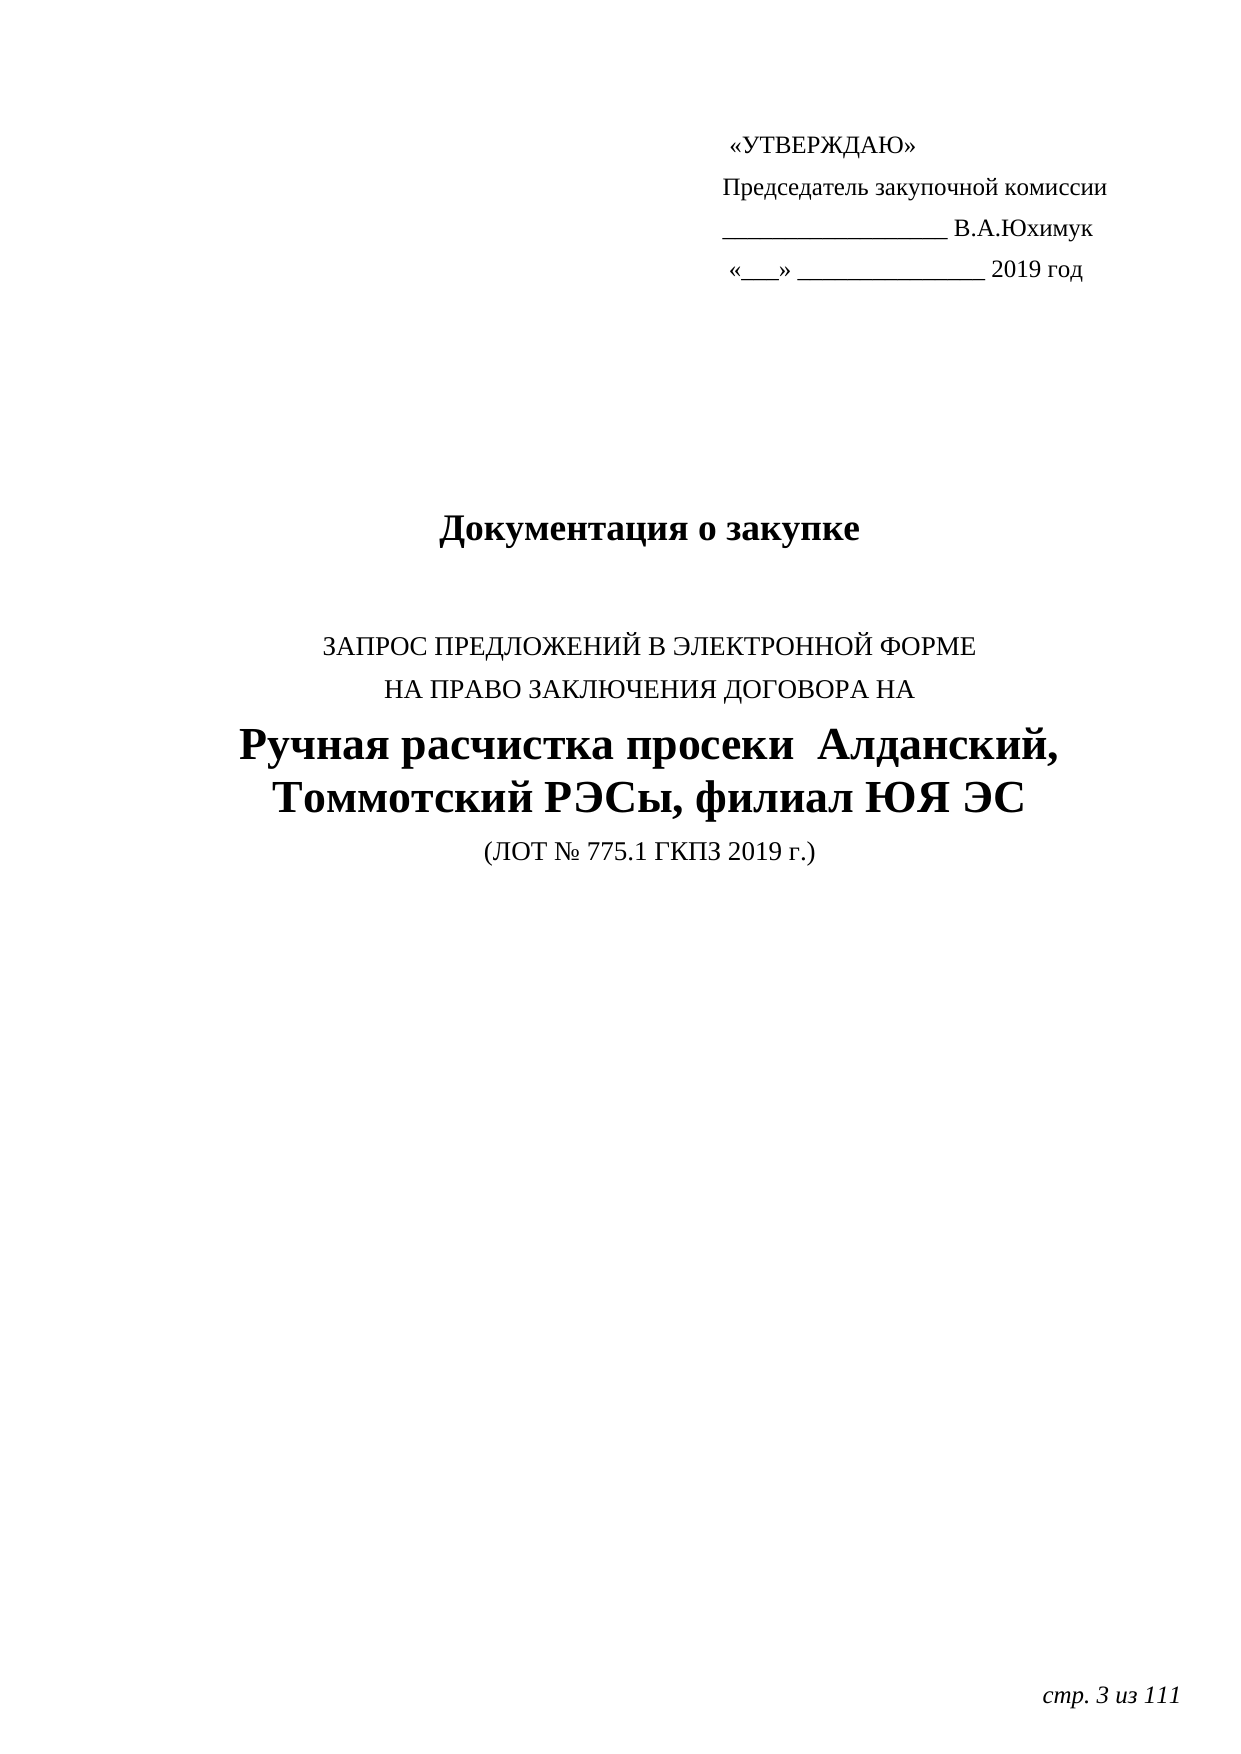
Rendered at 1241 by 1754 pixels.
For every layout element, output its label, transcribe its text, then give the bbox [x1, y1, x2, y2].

text Председатель закупочной комиссии [722, 172, 1181, 201]
text «УТВЕРЖДАЮ» [722, 131, 1181, 159]
text Документация о закупке [118, 505, 1181, 548]
text НА ПРАВО ЗАКЛЮЧЕНИЯ ДОГОВОРА НА [118, 673, 1181, 704]
text (ЛОТ № 775.1 ГКПЗ 2019 г.) [118, 835, 1181, 866]
text Ручная расчистка просеки Алданский, Томмотский РЭСы, филиал ЮЯ ЭС [118, 717, 1181, 822]
text «___» _______________ 2019 год [722, 254, 1181, 283]
text ЗАПРОС ПРЕДЛОЖЕНИЙ В ЭЛЕКТРОННОЙ ФОРМЕ [118, 629, 1181, 661]
text __________________ В.А.Юхимук [722, 213, 1181, 242]
